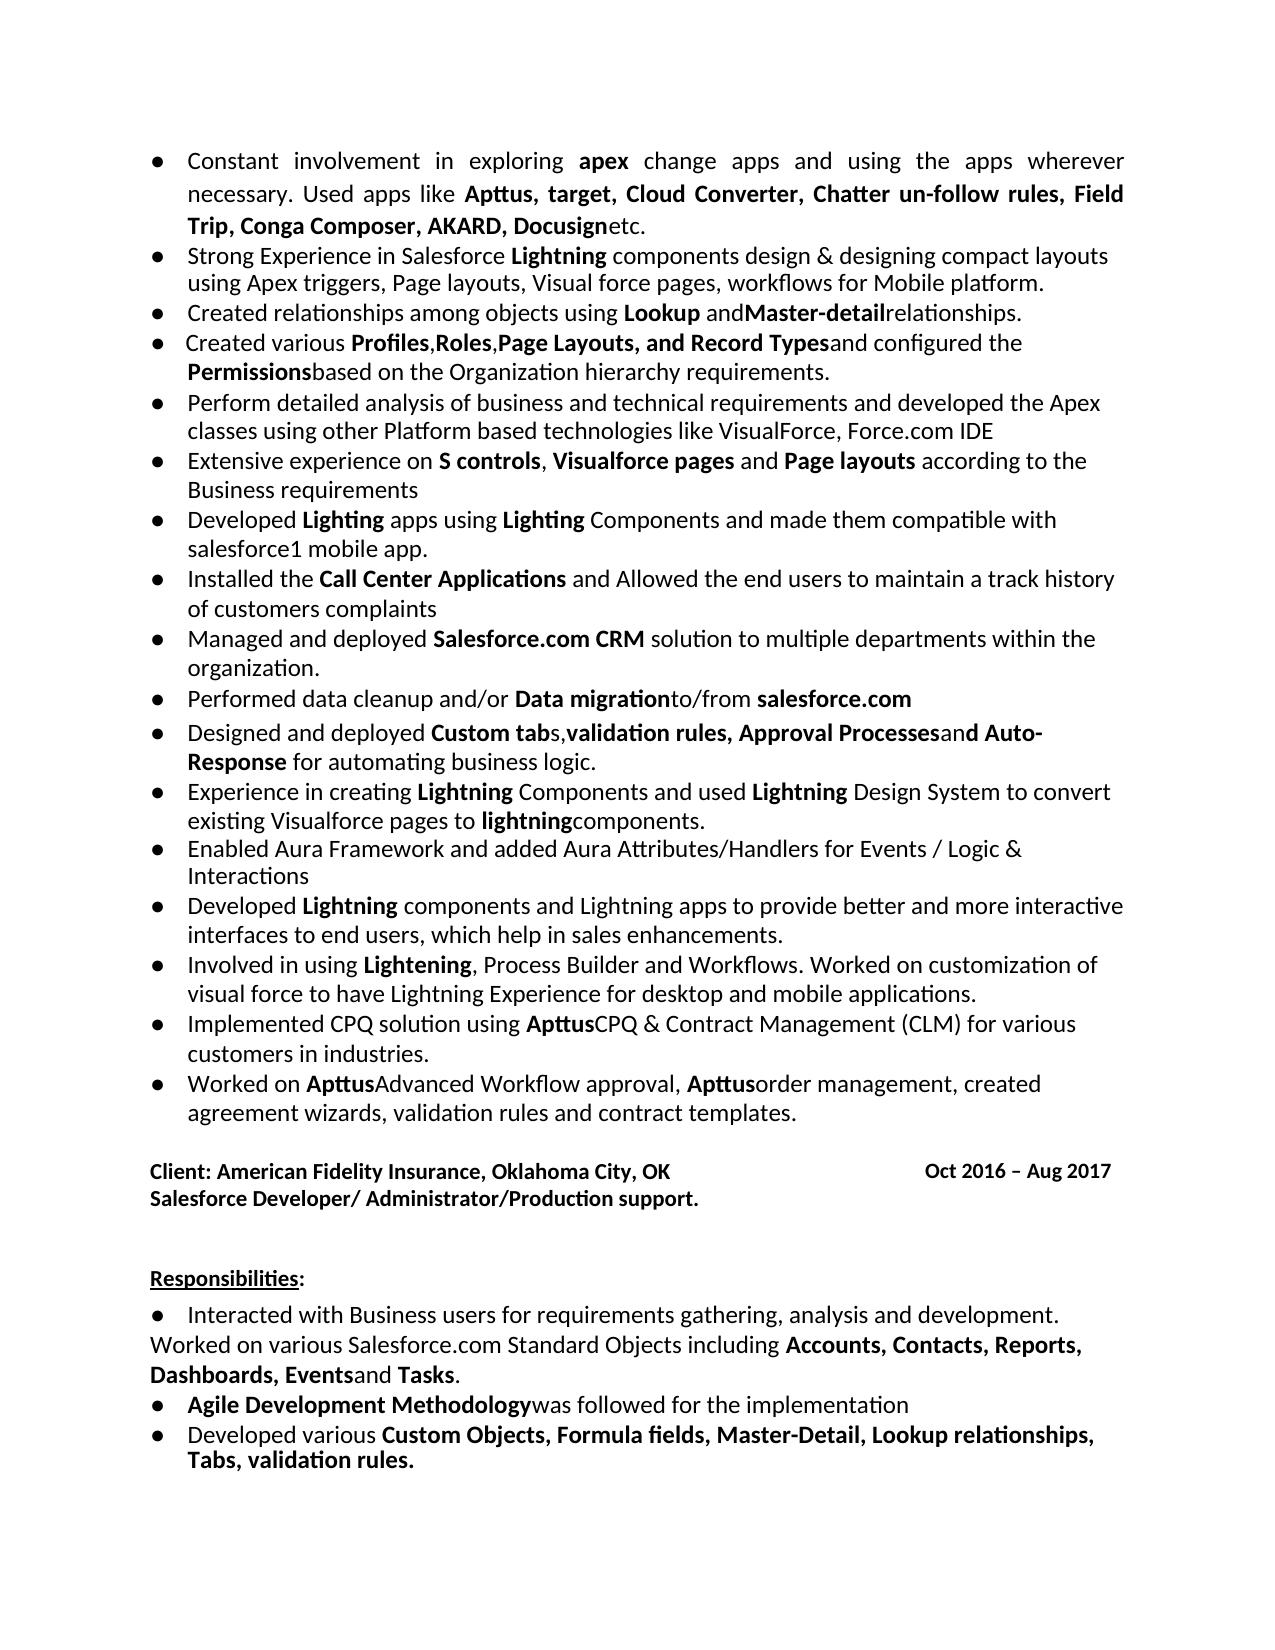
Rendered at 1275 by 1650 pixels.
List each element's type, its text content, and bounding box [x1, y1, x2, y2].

text Responsibilities​: [150, 1264, 1125, 1292]
list Worked on ​Apttus​Advanced Workflow approval, ​Apttus​order management, created agreement wizards, validation rules and contract templates. [150, 1068, 1123, 1128]
text Tabs, validation rules. [187, 1449, 1125, 1474]
list Experience in creating ​Lightning Components and used ​Lightning Design System to convert existing Visualforce pages to ​lightning​components. [150, 777, 1123, 836]
list Constant involvement in exploring ​apex ​change apps and using the apps wherever necessary. Used apps like ​Apttus, target, Cloud Converter, Chatter un-follow rules, Field Trip, Conga Composer, AKARD, Docusign​etc. [150, 145, 1125, 241]
list Developed ​Lightning components and Lightning apps to provide better and more interactive interfaces to end users, which help in sales enhancements. [150, 890, 1125, 950]
list Installed the ​Call Center Applications and Allowed the end users to maintain a track history of customers complaints [150, 564, 1123, 623]
list Perform detailed analysis of business and technical requirements and developed the Apex classes using other Platform based technologies like VisualForce, Force.com IDE [150, 389, 1125, 446]
list Managed and deployed ​Salesforce.com CRM solution to multiple departments within the organization. [150, 624, 1125, 683]
text Oct 2016 – Aug 2017 [925, 1157, 1125, 1183]
list Enabled Aura Framework and added Aura Attributes/Handlers for Events / Logic & Interactions [150, 836, 1123, 890]
list Developed various ​Custom Objects, Formula fields, Master-Detail, Lookup relationships, [150, 1419, 1125, 1449]
list Implemented CPQ solution using ​Apttus​CPQ & Contract Management (CLM) for various customers in industries. [150, 1009, 1123, 1068]
list Strong Experience in Salesforce ​Lightning components design & designing compact layouts using Apex triggers, Page layouts, Visual force pages, workflows for Mobile platform. [150, 243, 1125, 297]
text Client: American Fidelity Insurance, Oklahoma City, OK Salesforce Developer/ Administrator/Production support. [150, 1158, 700, 1212]
text ● Created various ​Profiles​,​Roles​,​Page Layouts, and Record Types​and configured the ​Permissions​based on the Organization hierarchy requirements. [150, 327, 1123, 387]
list Developed ​Lighting ​apps using ​Lighting Components and made them compatible with salesforce1 mobile app. [150, 505, 1125, 564]
list Agile Development Methodology​was followed for the implementation [150, 1390, 1125, 1419]
list Designed and deployed ​Custom tab​s,​validation rules, Approval Processes​an​d Auto-Response ​for automating business logic. [150, 717, 1125, 777]
list Created relationships among objects using ​Lookup ​and​Master-detail​relationships. [150, 297, 1125, 327]
list Extensive experience on ​S controls​, ​Visualforce pages and ​Page layouts ​according to the Business requirements [150, 446, 1125, 505]
list Involved in using ​Lightening​, Process Builder and Workflows. Worked on customization of visual force to have Lightning Experience for desktop and mobile applications. [150, 950, 1125, 1009]
list Interacted with Business users for requirements gathering, analysis and development. Worked on various Salesforce.com Standard Objects including ​Accounts, Contacts, Reports, Dashboards, Events​and ​Tasks​. [150, 1299, 1125, 1390]
list Performed data cleanup and/or ​Data migration​to/from ​salesforce.com [150, 683, 1125, 713]
